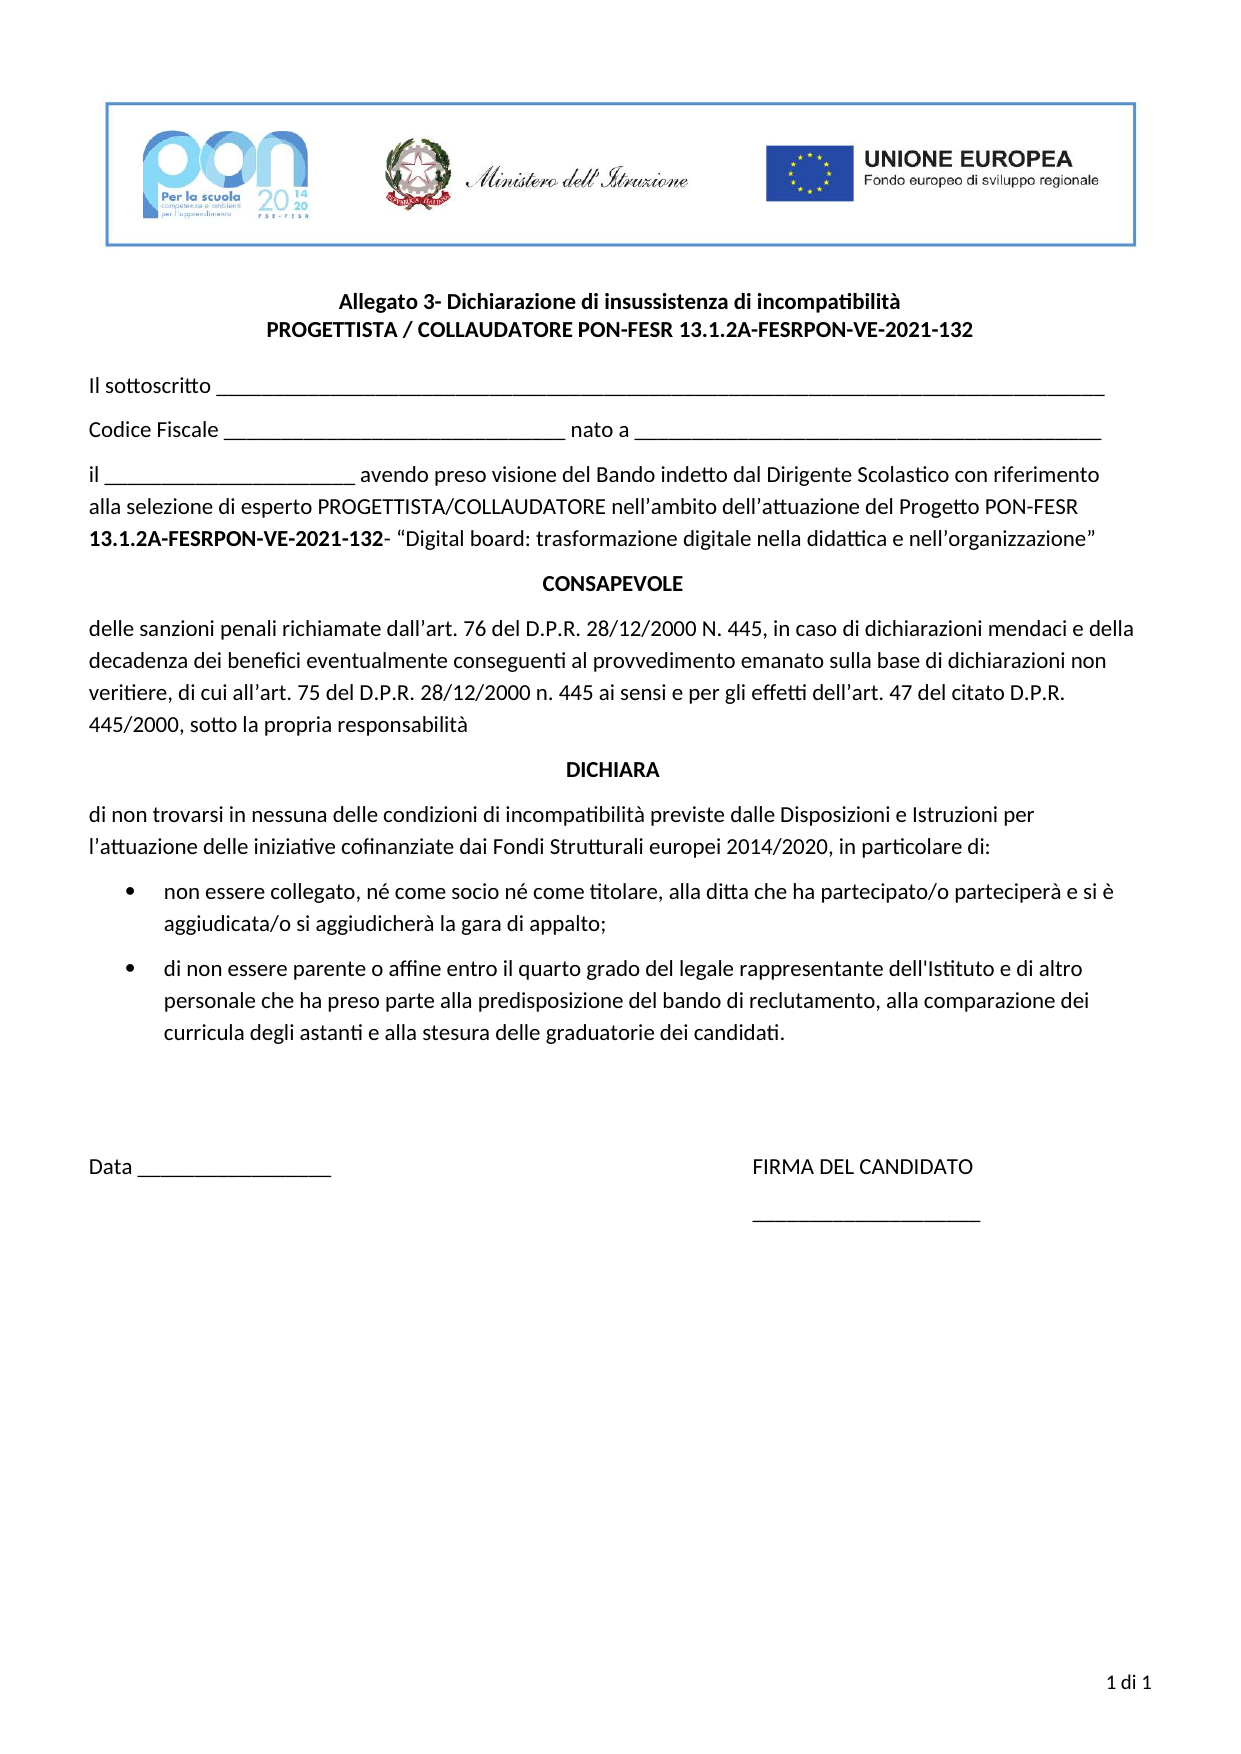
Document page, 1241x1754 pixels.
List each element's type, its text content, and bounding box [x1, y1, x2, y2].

text Allegato 3- Dichiarazione di insussistenza di incompatibilità [89, 287, 1151, 315]
text Data _________________ FIRMA DEL CANDIDATO [89, 1152, 1137, 1180]
list di non essere parente o affine entro il quarto grado del legale rappresentante dell'Istituto e di altro personale che ha preso parte alla predisposizione del bando di reclutamento, alla comparazione dei curricula degli astanti e alla stesura delle graduatorie dei candidati. [126, 954, 1137, 1046]
text il ______________________ avendo preso visione del Bando indetto dal Dirigente Scolastico con riferimento alla selezione di esperto PROGETTISTA/COLLAUDATORE nell’ambito dell’attuazione del Progetto PON-FESR 13.1.2A-FESRPON-VE-2021-132- “Digital board: trasformazione digitale nella didattica e nell’organizzazione” [89, 460, 1137, 553]
text Il sottoscritto ______________________________________________________________________________ [89, 371, 1137, 399]
text PROGETTISTA / COLLAUDATORE PON-FESR 13.1.2A-FESRPON-VE-2021-132 [89, 315, 1151, 343]
text CONSAPEVOLE [89, 569, 1137, 597]
text ____________________ [89, 1197, 1137, 1225]
text di non trovarsi in nessuna delle condizioni di incompatibilità previste dalle Disposizioni e Istruzioni per l’attuazione delle iniziative cofinanziate dai Fondi Strutturali europei 2014/2020, in particolare di: [89, 800, 1137, 860]
picture [89, 83, 1151, 264]
list non essere collegato, né come socio né come titolare, alla ditta che ha partecipato/o parteciperà e si è aggiudicata/o si aggiudicherà la gara di appalto; [126, 877, 1137, 937]
text delle sanzioni penali richiamate dall’art. 76 del D.P.R. 28/12/2000 N. 445, in caso di dichiarazioni mendaci e della decadenza dei benefici eventualmente conseguenti al provvedimento emanato sulla base di dichiarazioni non veritiere, di cui all’art. 75 del D.P.R. 28/12/2000 n. 445 ai sensi e per gli effetti dell’art. 47 del citato D.P.R. 445/2000, sotto la propria responsabilità [89, 614, 1137, 738]
text DICHIARA [89, 755, 1137, 783]
text Codice Fiscale ______________________________ nato a _________________________________________ [89, 416, 1137, 443]
